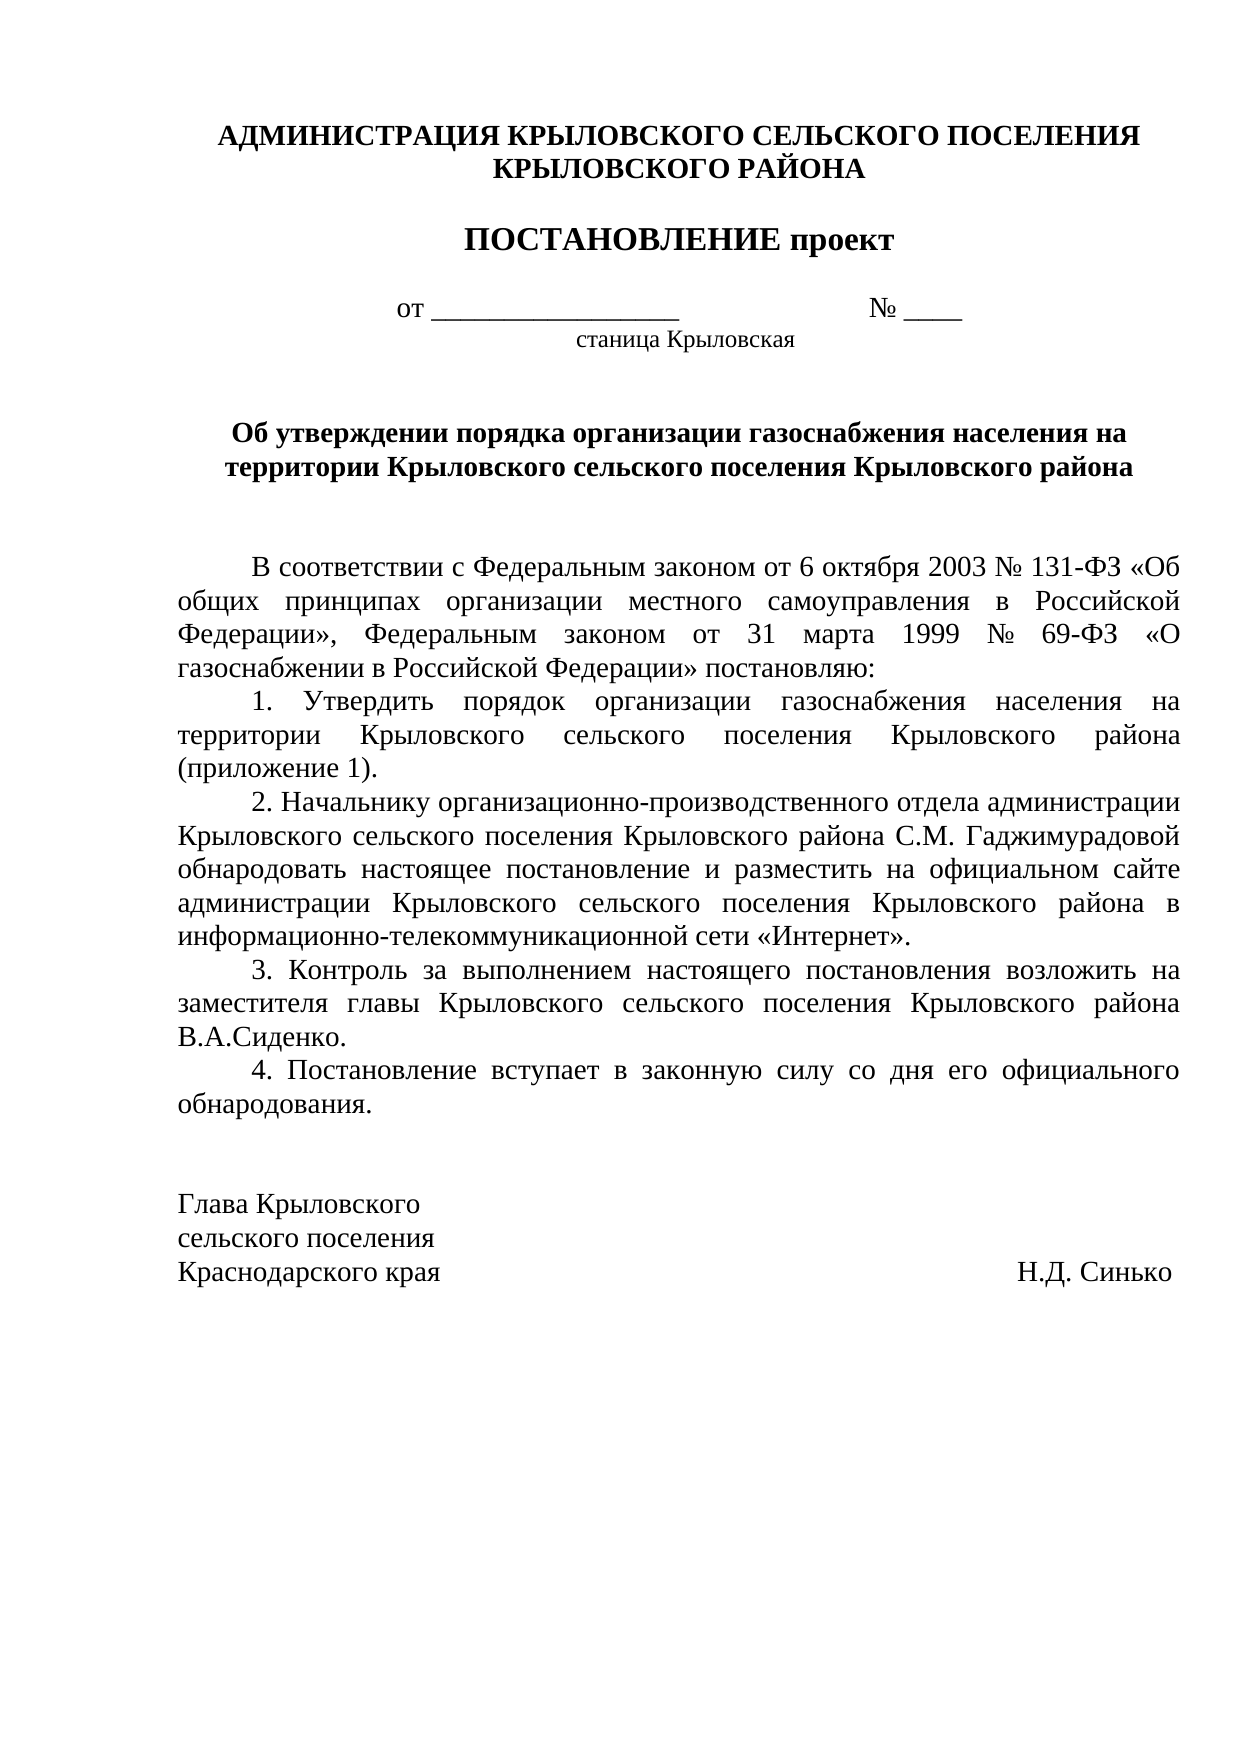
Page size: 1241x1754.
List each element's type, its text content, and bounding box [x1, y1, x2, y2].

text 4. Постановление вступает в законную силу со дня его официального обнародования. [177, 1052, 1181, 1119]
text Глава Крыловского [177, 1187, 1181, 1220]
text ПОСТАНОВЛЕНИЕ проект [177, 219, 1181, 257]
text АДМИНИСТРАЦИЯ КРЫЛОВСКОГО СЕЛЬСКОГО ПОСЕЛЕНИЯ КРЫЛОВСКОГО РАЙОНА [177, 118, 1181, 185]
text Об утверждении порядка организации газоснабжения населения на территории Крыловского сельского поселения Крыловского района [177, 415, 1181, 482]
text сельского поселения [177, 1220, 1181, 1254]
text 2. Начальнику организационно-производственного отдела администрации Крыловского сельского поселения Крыловского района С.М. Гаджимурадовой обнародовать настоящее постановление и разместить на официальном сайте администрации Крыловского сельского поселения Крыловского района в информационно-телекоммуникационной сети «Интернет». [177, 784, 1181, 952]
text В соответствии с Федеральным законом от 6 октября 2003 № 131-ФЗ «Об общих принципах организации местного самоуправления в Российской Федерации», Федеральным законом от 31 марта 1999 № 69-ФЗ «О газоснабжении в Российской Федерации» постановляю: [177, 549, 1181, 683]
text 1. Утвердить порядок организации газоснабжения населения на территории Крыловского сельского поселения Крыловского района (приложение 1). [177, 683, 1181, 784]
text 3. Контроль за выполнением настоящего постановления возложить на заместителя главы Крыловского сельского поселения Крыловского района В.А.Сиденко. [177, 952, 1181, 1052]
text Краснодарского края Н.Д. Синько [177, 1254, 1181, 1287]
text станица Крыловская [177, 324, 1181, 353]
text от _________________ № ____ [177, 291, 1181, 324]
